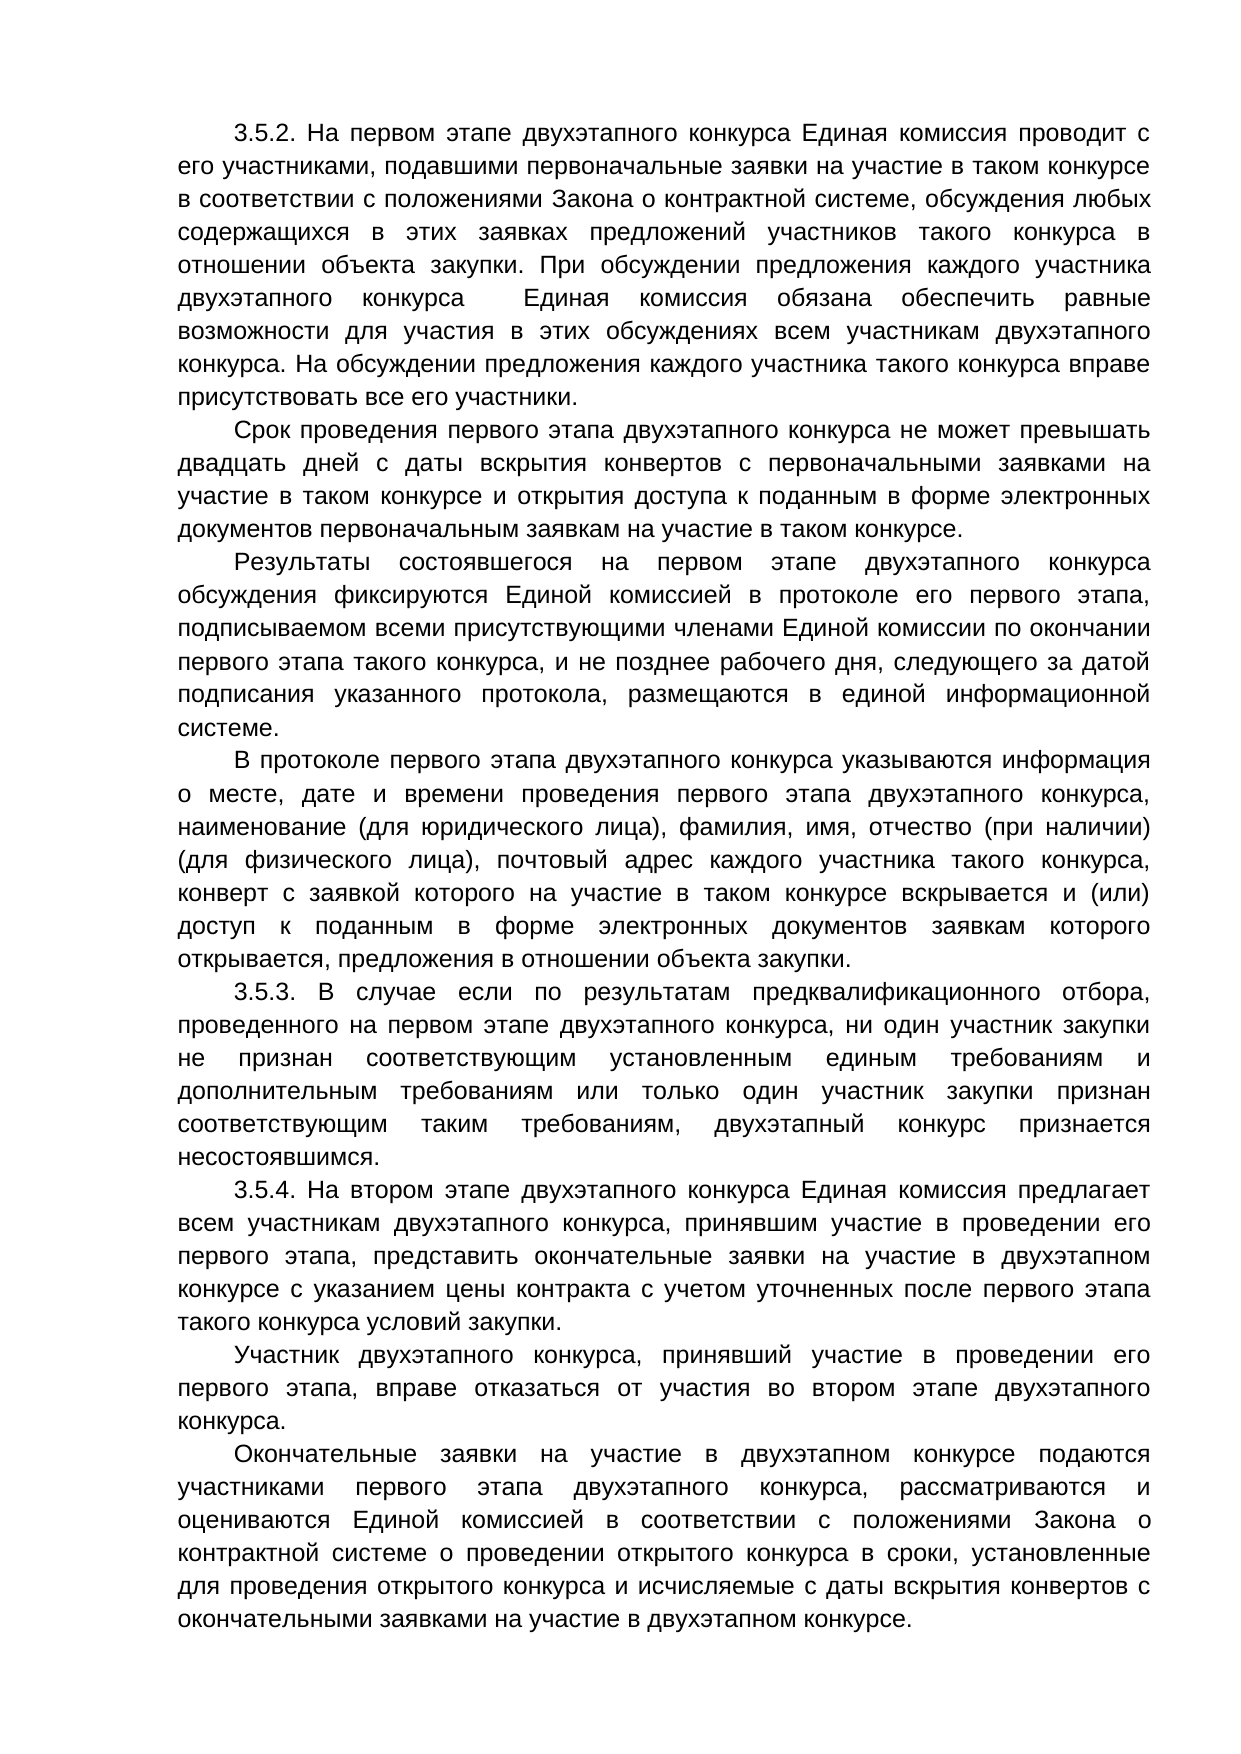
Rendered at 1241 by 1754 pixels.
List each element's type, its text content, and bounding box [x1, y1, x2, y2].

text Окончательные заявки на участие в двухэтапном конкурсе подаются участниками первого этапа двухэтапного конкурса, рассматриваются и оцениваются Единой комиссией в соответствии с положениями Закона о контрактной системе о проведении открытого конкурса в сроки, установленные для проведения открытого конкурса и исчисляемые с даты вскрытия конвертов с окончательными заявками на участие в двухэтапном конкурсе. [177, 1439, 1152, 1633]
text 3.5.3. В случае если по результатам предквалификационного отбора, проведенного на первом этапе двухэтапного конкурса, ни один участник закупки не признан соответствующим установленным единым требованиям и дополнительным требованиям или только один участник закупки признан соответствующим таким требованиям, двухэтапный конкурс признается несостоявшимся. [177, 977, 1152, 1171]
text В протоколе первого этапа двухэтапного конкурса указываются информация о месте, дате и времени проведения первого этапа двухэтапного конкурса, наименование (для юридического лица), фамилия, имя, отчество (при наличии) (для физического лица), почтовый адрес каждого участника такого конкурса, конверт с заявкой которого на участие в таком конкурсе вскрывается и (или) доступ к поданным в форме электронных документов заявкам которого открывается, предложения в отношении объекта закупки. [177, 746, 1152, 972]
text 3.5.2. На первом этапе двухэтапного конкурса Единая комиссия проводит с его участниками, подавшими первоначальные заявки на участие в таком конкурсе в соответствии с положениями Закона о контрактной системе, обсуждения любых содержащихся в этих заявках предложений участников такого конкурса в отношении объекта закупки. При обсуждении предложения каждого участника двухэтапного конкурса Единая комиссия обязана обеспечить равные возможности для участия в этих обсуждениях всем участникам двухэтапного конкурса. На обсуждении предложения каждого участника такого конкурса вправе присутствовать все его участники. [177, 118, 1152, 411]
text Срок проведения первого этапа двухэтапного конкурса не может превышать двадцать дней с даты вскрытия конвертов с первоначальными заявками на участие в таком конкурсе и открытия доступа к поданным в форме электронных документов первоначальным заявкам на участие в таком конкурсе. [177, 415, 1152, 543]
text 3.5.4. На втором этапе двухэтапного конкурса Единая комиссия предлагает всем участникам двухэтапного конкурса, принявшим участие в проведении его первого этапа, представить окончательные заявки на участие в двухэтапном конкурсе с указанием цены контракта с учетом уточненных после первого этапа такого конкурса условий закупки. [177, 1175, 1152, 1336]
text Результаты состоявшегося на первом этапе двухэтапного конкурса обсуждения фиксируются Единой комиссией в протоколе его первого этапа, подписываемом всеми присутствующими членами Единой комиссии по окончании первого этапа такого конкурса, и не позднее рабочего дня, следующего за датой подписания указанного протокола, размещаются в единой информационной системе. [177, 547, 1152, 741]
text Участник двухэтапного конкурса, принявший участие в проведении его первого этапа, вправе отказаться от участия во втором этапе двухэтапного конкурса. [177, 1340, 1152, 1435]
